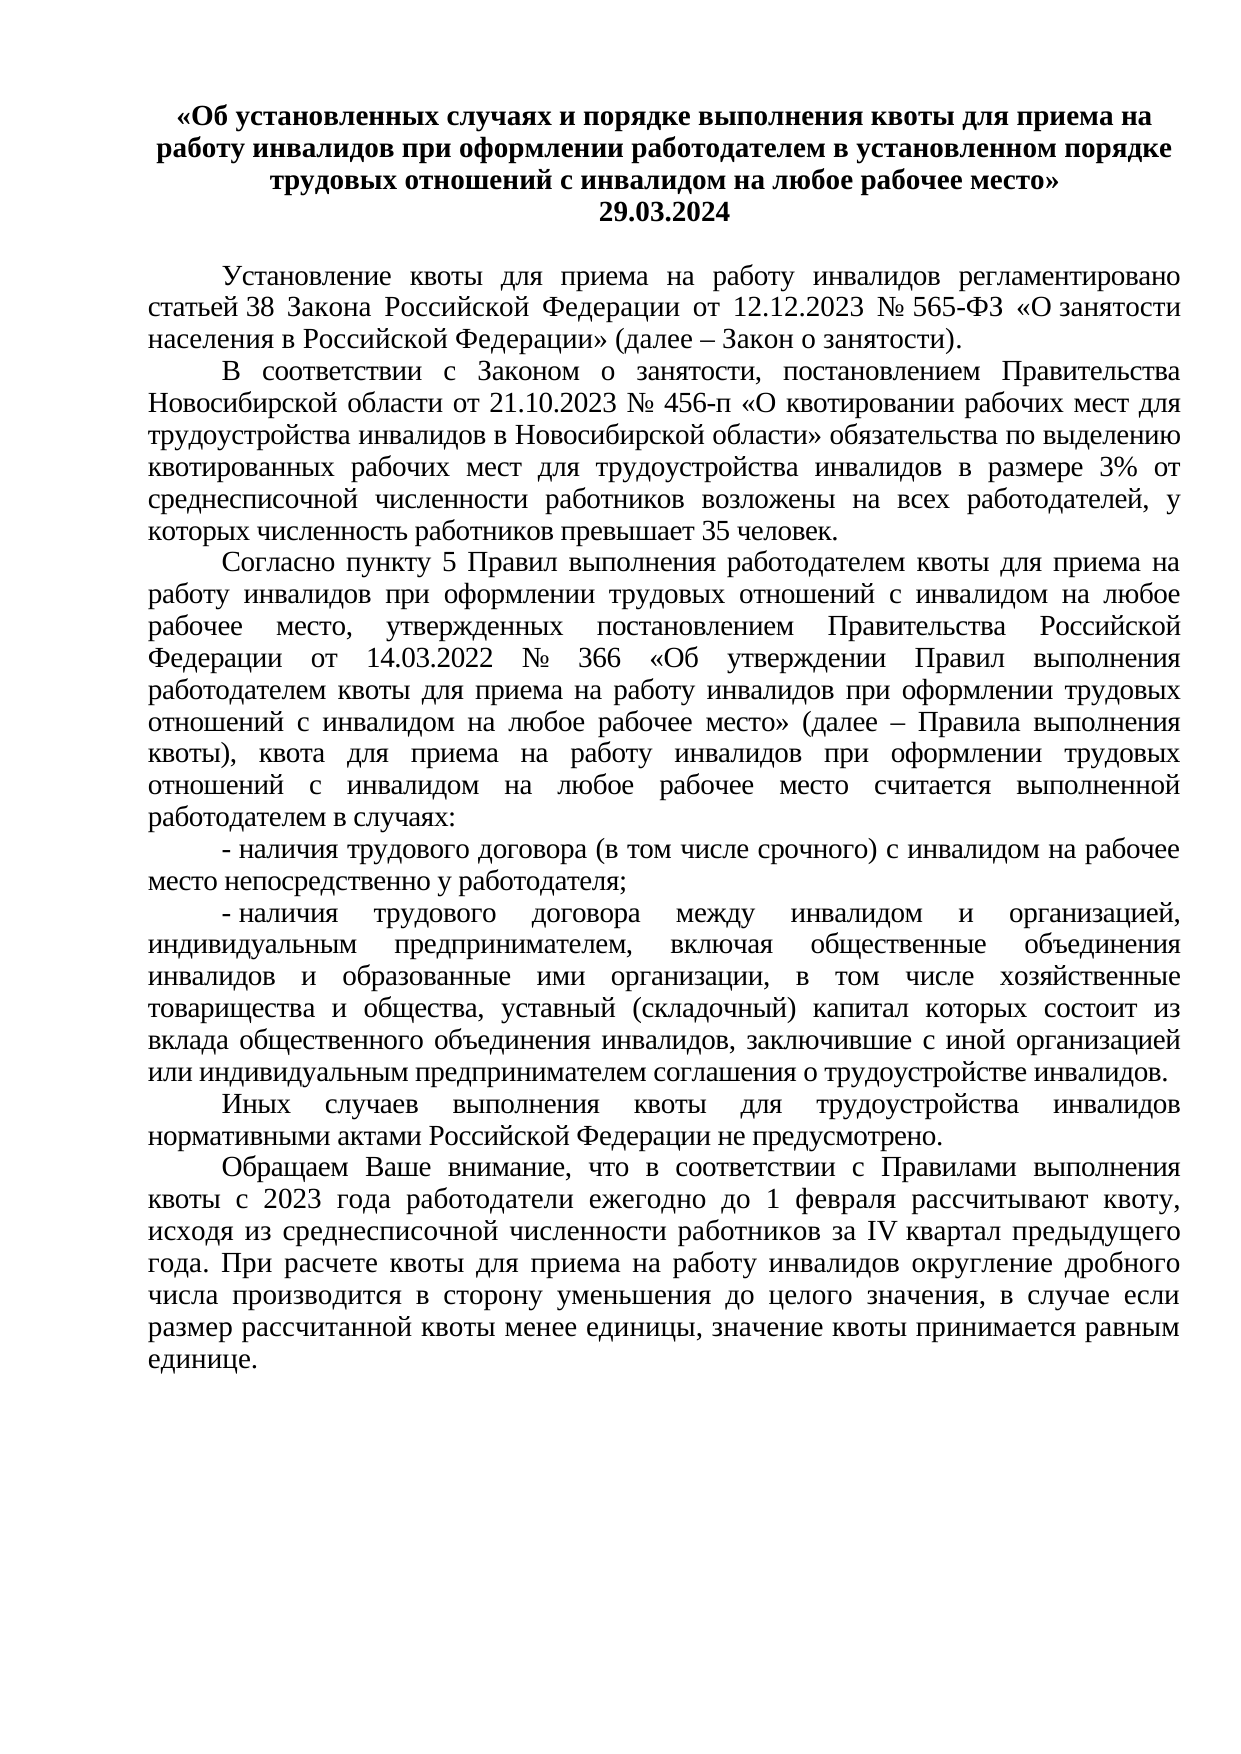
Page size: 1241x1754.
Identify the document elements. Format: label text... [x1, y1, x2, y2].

text 29.03.2024 [148, 196, 1181, 228]
text Обращаем Ваше внимание, что в соответствии с Правилами выполнения квоты с 2023 года работодатели ежегодно до 1 февраля рассчитывают квоту, исходя из среднесписочной численности работников за IV квартал предыдущего года. При расчете квоты для приема на работу инвалидов округление дробного числа производится в сторону уменьшения до целого значения, в случае если размер рассчитанной квоты менее единицы, значение квоты принимается равным единице. [148, 1151, 1181, 1374]
text Установление квоты для приема на работу инвалидов регламентировано статьей 38 Закона Российской Федерации от 12.12.2023 № 565-ФЗ «О занятости населения в Российской Федерации» (далее – Закон о занятости). [148, 259, 1181, 355]
text В соответствии с Законом о занятости, постановлением Правительства Новосибирской области от 21.10.2023 № 456-п «О квотировании рабочих мест для трудоустройства инвалидов в Новосибирской области» обязательства по выделению квотированных рабочих мест для трудоустройства инвалидов в размере 3% от среднесписочной численности работников возложены на всех работодателей, у которых численность работников превышает 35 человек. [148, 355, 1181, 546]
text «Об установленных случаях и порядке выполнения квоты для приема на работу инвалидов при оформлении работодателем в установленном порядке трудовых отношений с инвалидом на любое рабочее место» [148, 100, 1181, 196]
text - наличия трудового договора (в том числе срочного) с инвалидом на рабочее место непосредственно у работодателя; [148, 833, 1181, 897]
text - наличия трудового договора между инвалидом и организацией, индивидуальным предпринимателем, включая общественные объединения инвалидов и образованные ими организации, в том числе хозяйственные товарищества и общества, уставный (складочный) капитал которых состоит из вклада общественного объединения инвалидов, заключившие с иной организацией или индивидуальным предпринимателем соглашения о трудоустройстве инвалидов. [148, 897, 1181, 1088]
text Иных случаев выполнения квоты для трудоустройства инвалидов нормативными актами Российской Федерации не предусмотрено. [148, 1088, 1181, 1151]
text Согласно пункту 5 Правил выполнения работодателем квоты для приема на работу инвалидов при оформлении трудовых отношений с инвалидом на любое рабочее место, утвержденных постановлением Правительства Российской Федерации от 14.03.2022 № 366 «Об утверждении Правил выполнения работодателем квоты для приема на работу инвалидов при оформлении трудовых отношений с инвалидом на любое рабочее место» (далее – Правила выполнения квоты), квота для приема на работу инвалидов при оформлении трудовых отношений с инвалидом на любое рабочее место считается выполненной работодателем в случаях: [148, 546, 1181, 833]
